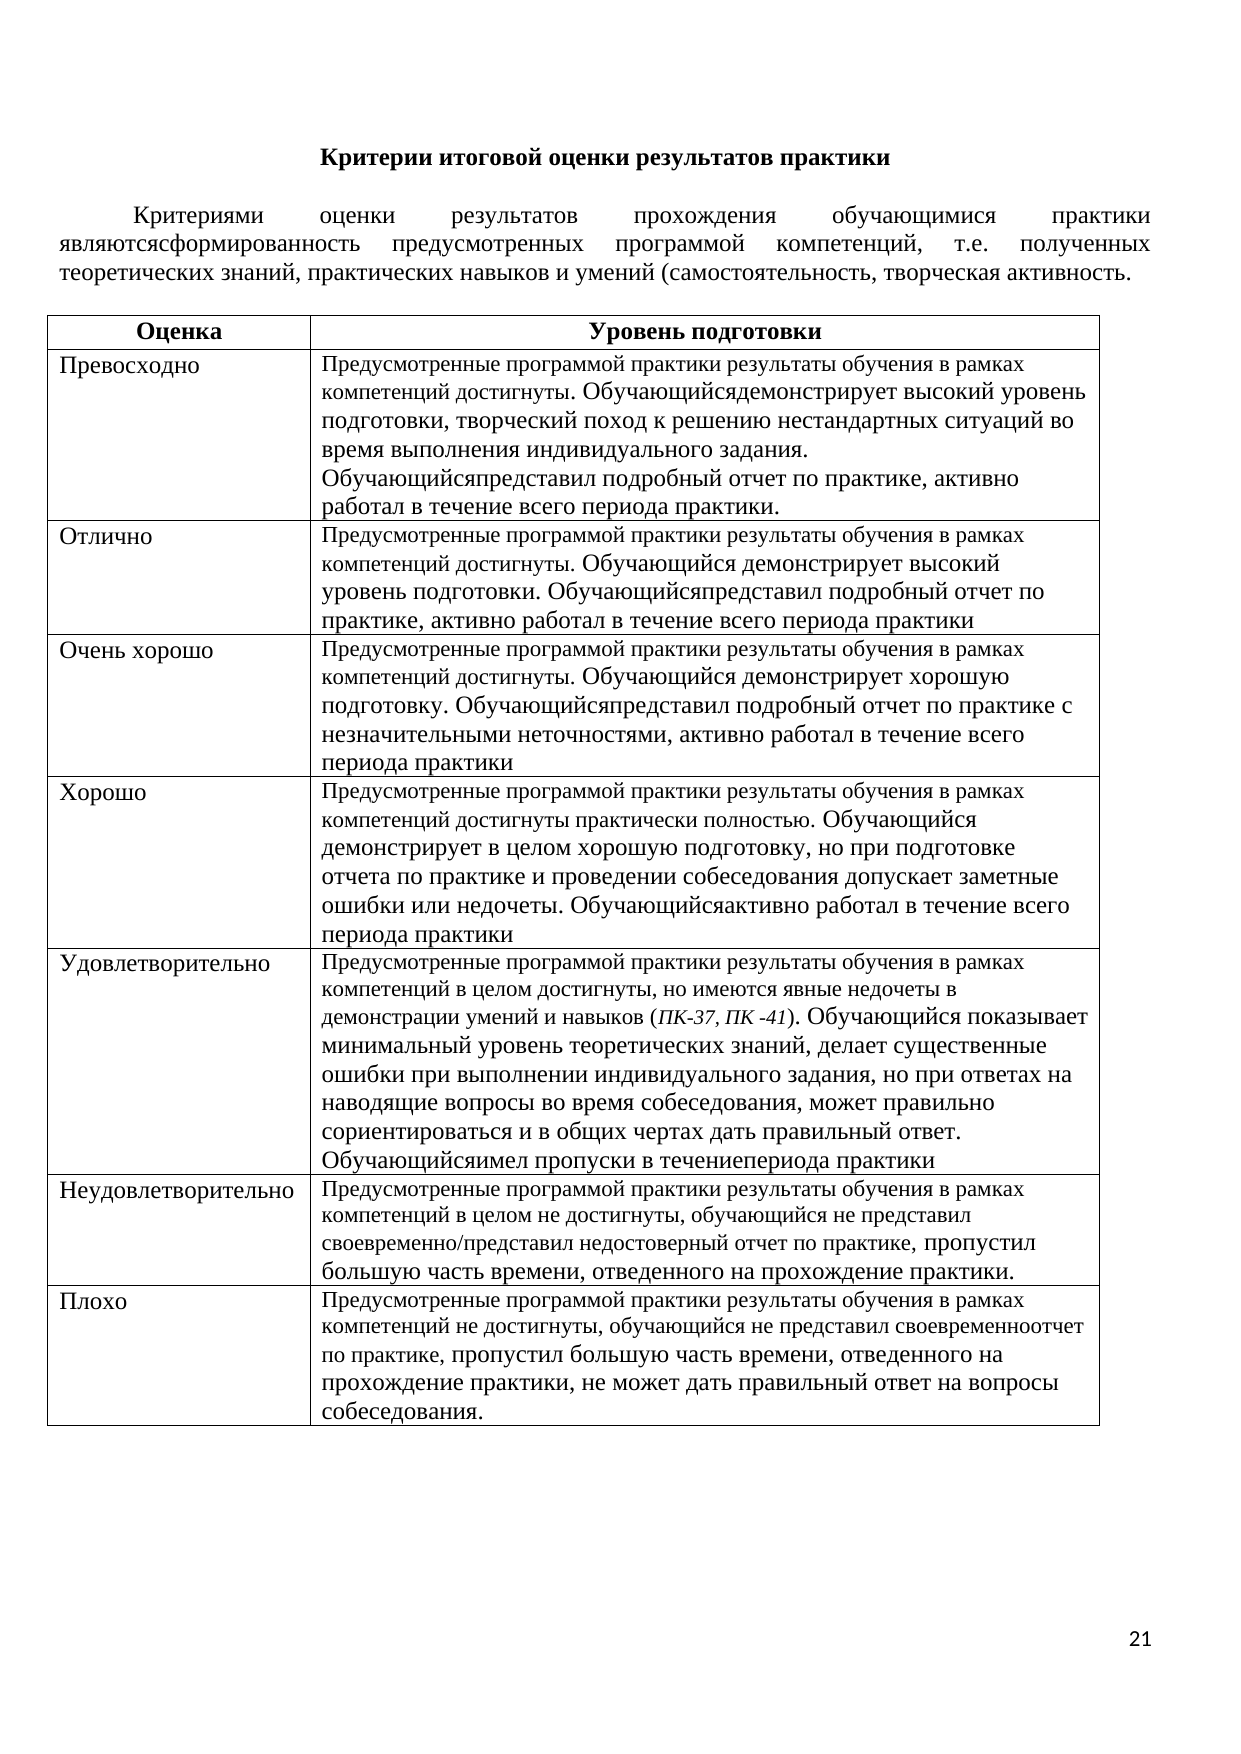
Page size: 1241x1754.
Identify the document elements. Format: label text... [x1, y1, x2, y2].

table_header Уровень подготовки [311, 316, 1099, 349]
table_cell Очень хорошо [48, 635, 310, 776]
table_cell Предусмотренные программой практики результаты обучения в рамках компетенций достигнуты. Обучающийсядемонстрирует высокий уровень подготовки, творческий поход к решению нестандартных ситуаций во время выполнения индивидуального задания. Обучающийсяпредставил подробный отчет по практике, активно работал в течение всего периода практики. [311, 350, 1099, 520]
text Критериями оценки результатов прохождения обучающимися практики являютсясформированность предусмотренных программой компетенций, т.е. полученных теоретических знаний, практических навыков и умений (самостоятельность, творческая активность. [59, 200, 1152, 286]
table_cell Предусмотренные программой практики результаты обучения в рамках компетенций достигнуты. Обучающийся демонстрирует высокий уровень подготовки. Обучающийсяпредставил подробный отчет по практике, активно работал в течение всего периода практики [311, 521, 1099, 634]
table_cell Предусмотренные программой практики результаты обучения в рамках компетенций не достигнуты, обучающийся не представил своевременноотчет по практике, пропустил большую часть времени, отведенного на прохождение практики, не может дать правильный ответ на вопросы собеседования. [311, 1286, 1099, 1425]
table_cell Отлично [48, 521, 310, 634]
table_cell Хорошо [48, 777, 310, 947]
table_cell Предусмотренные программой практики результаты обучения в рамках компетенций в целом не достигнуты, обучающийся не представил своевременно/представил недостоверный отчет по практике, пропустил большую часть времени, отведенного на прохождение практики. [311, 1175, 1099, 1285]
text Критерии итоговой оценки результатов практики [59, 142, 1152, 171]
table_cell Неудовлетворительно [48, 1175, 310, 1285]
table_cell Предусмотренные программой практики результаты обучения в рамках компетенций в целом достигнуты, но имеются явные недочеты в демонстрации умений и навыков (ПК-37, ПК -41). Обучающийся показывает минимальный уровень теоретических знаний, делает существенные ошибки при выполнении индивидуального задания, но при ответах на наводящие вопросы во время собеседования, может правильно сориентироваться и в общих чертах дать правильный ответ. Обучающийсяимел пропуски в течениепериода практики [311, 949, 1099, 1174]
table_header Оценка [48, 316, 310, 349]
table_cell Плохо [48, 1286, 310, 1425]
table_cell Предусмотренные программой практики результаты обучения в рамках компетенций достигнуты. Обучающийся демонстрирует хорошую подготовку. Обучающийсяпредставил подробный отчет по практике с незначительными неточностями, активно работал в течение всего периода практики [311, 635, 1099, 776]
table_cell Превосходно [48, 350, 310, 520]
table_cell Удовлетворительно [48, 949, 310, 1174]
table_cell Предусмотренные программой практики результаты обучения в рамках компетенций достигнуты практически полностью. Обучающийся демонстрирует в целом хорошую подготовку, но при подготовке отчета по практике и проведении собеседования допускает заметные ошибки или недочеты. Обучающийсяактивно работал в течение всего периода практики [311, 777, 1099, 947]
